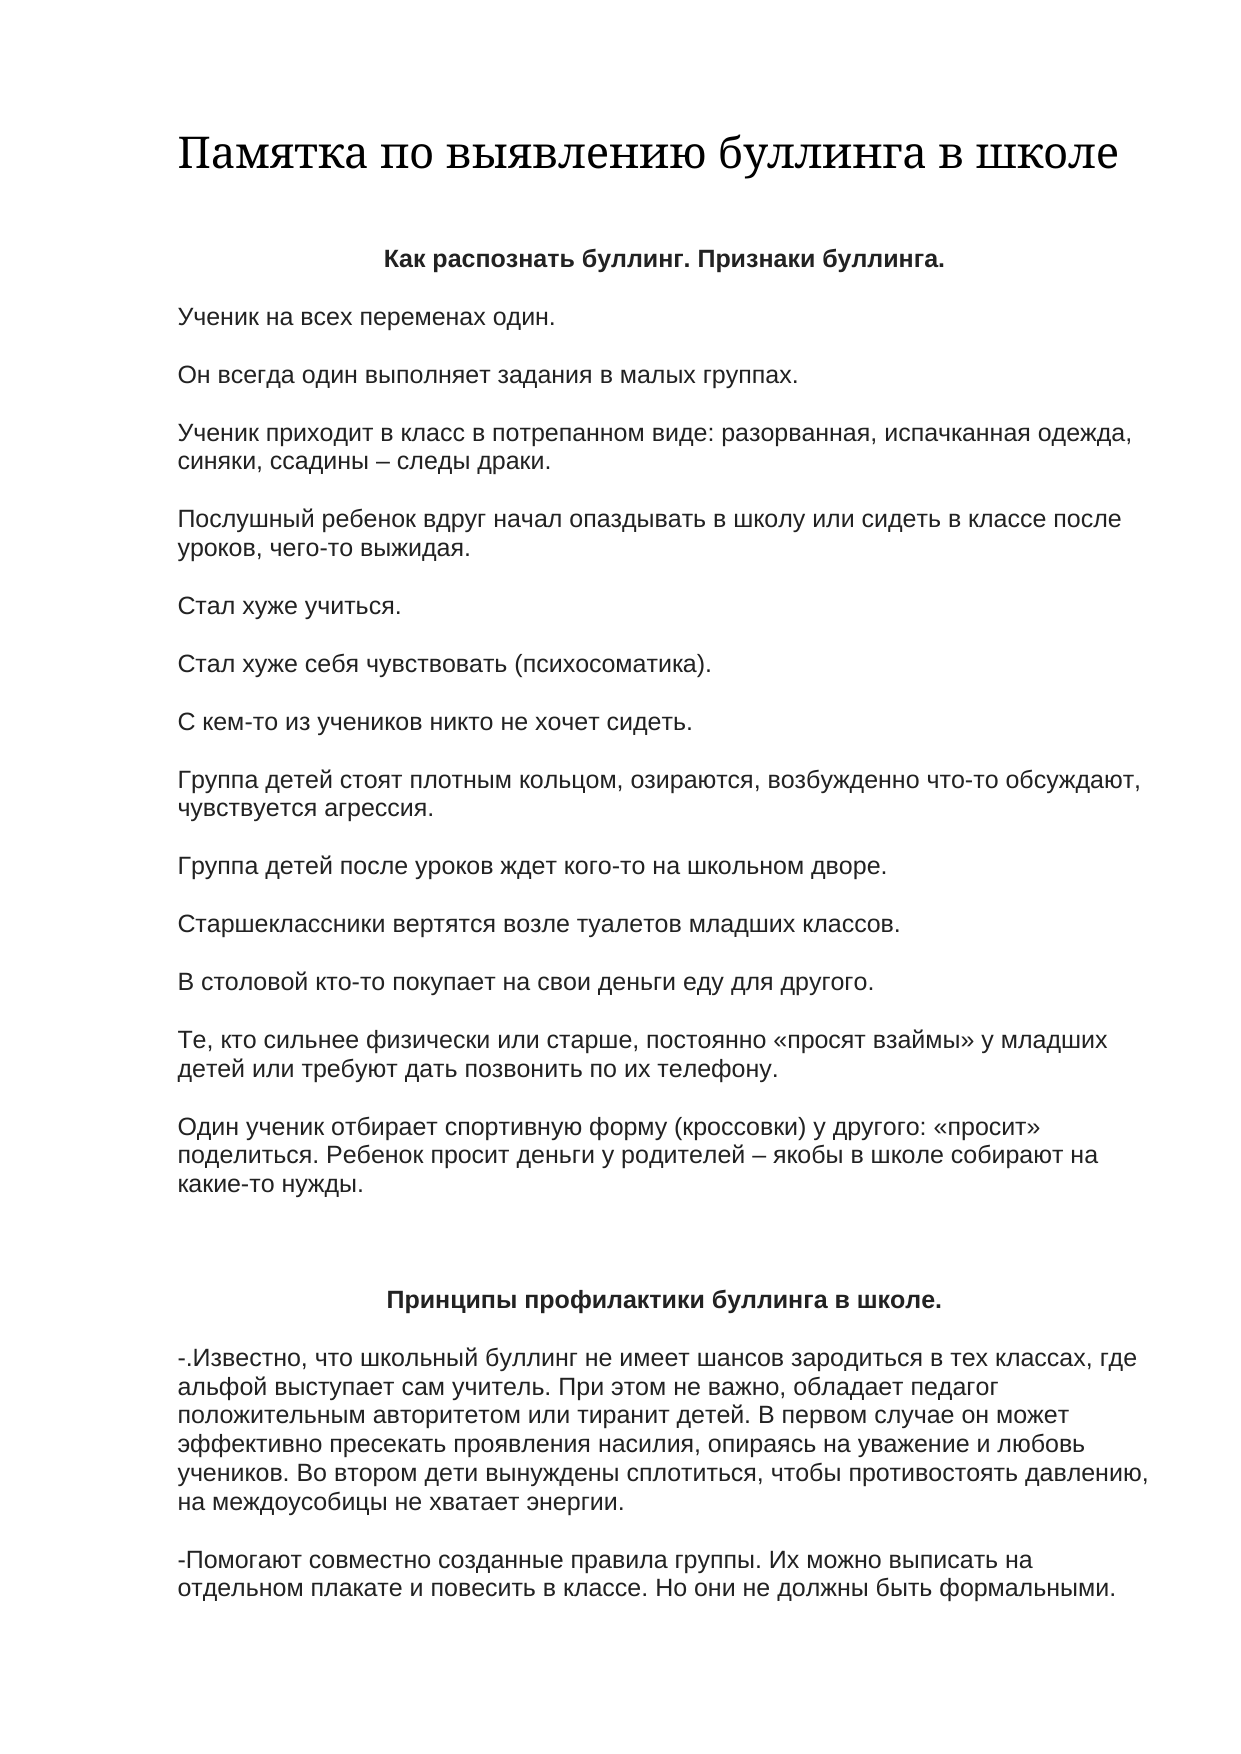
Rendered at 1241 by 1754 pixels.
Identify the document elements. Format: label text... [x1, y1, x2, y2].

text Как распознать буллинг. Признаки буллинга. [177, 244, 1152, 272]
text Памятка по выявлению буллинга в школе [177, 122, 1152, 181]
text Он всегда один выполняет задания в малых группах. [177, 359, 1152, 388]
text В столовой кто-то покупает на свои деньги еду для другого. [177, 967, 1152, 996]
text Группа детей после уроков ждет кого-то на школьном дворе. [177, 851, 1152, 880]
text Группа детей стоят плотным кольцом, озираются, возбужденно что-то обсуждают, чувствуется агрессия. [177, 764, 1152, 822]
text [177, 1544, 1152, 1602]
text Один ученик отбирает спортивную форму (кроссовки) у другого: «просит» поделиться. Ребенок просит деньги у родителей – якобы в школе собирают на какие-то нужды. [177, 1112, 1152, 1198]
text Старшеклассники вертятся возле туалетов младших классов. [177, 909, 1152, 938]
text Ученик приходит в класс в потрепанном виде: разорванная, испачканная одежда, синяки, ссадины – следы драки. [177, 417, 1152, 475]
text Послушный ребенок вдруг начал опаздывать в школу или сидеть в классе после уроков, чего-то выжидая. [177, 504, 1152, 562]
text -.Известно, что школьный буллинг не имеет шансов зародиться в тех классах, где альфой выступает сам учитель. При этом не важно, обладает педагог положительным авторитетом или тиранит детей. В первом случае он может эффективно пресекать проявления насилия, опираясь на уважение и любовь учеников. Во втором дети вынуждены сплотиться, чтобы противостоять давлению, на междоусобицы не хватает энергии. [177, 1343, 1152, 1515]
text Стал хуже себя чувствовать (психосоматика). [177, 649, 1152, 677]
text Принципы профилактики буллинга в школе. [177, 1285, 1152, 1314]
text Стал хуже учиться. [177, 591, 1152, 619]
text Ученик на всех переменах один. [177, 302, 1152, 330]
text С кем-то из учеников никто не хочет сидеть. [177, 707, 1152, 735]
text Те, кто сильнее физически или старше, постоянно «просят взаймы» у младших детей или требуют дать позвонить по их телефону. [177, 1025, 1152, 1082]
